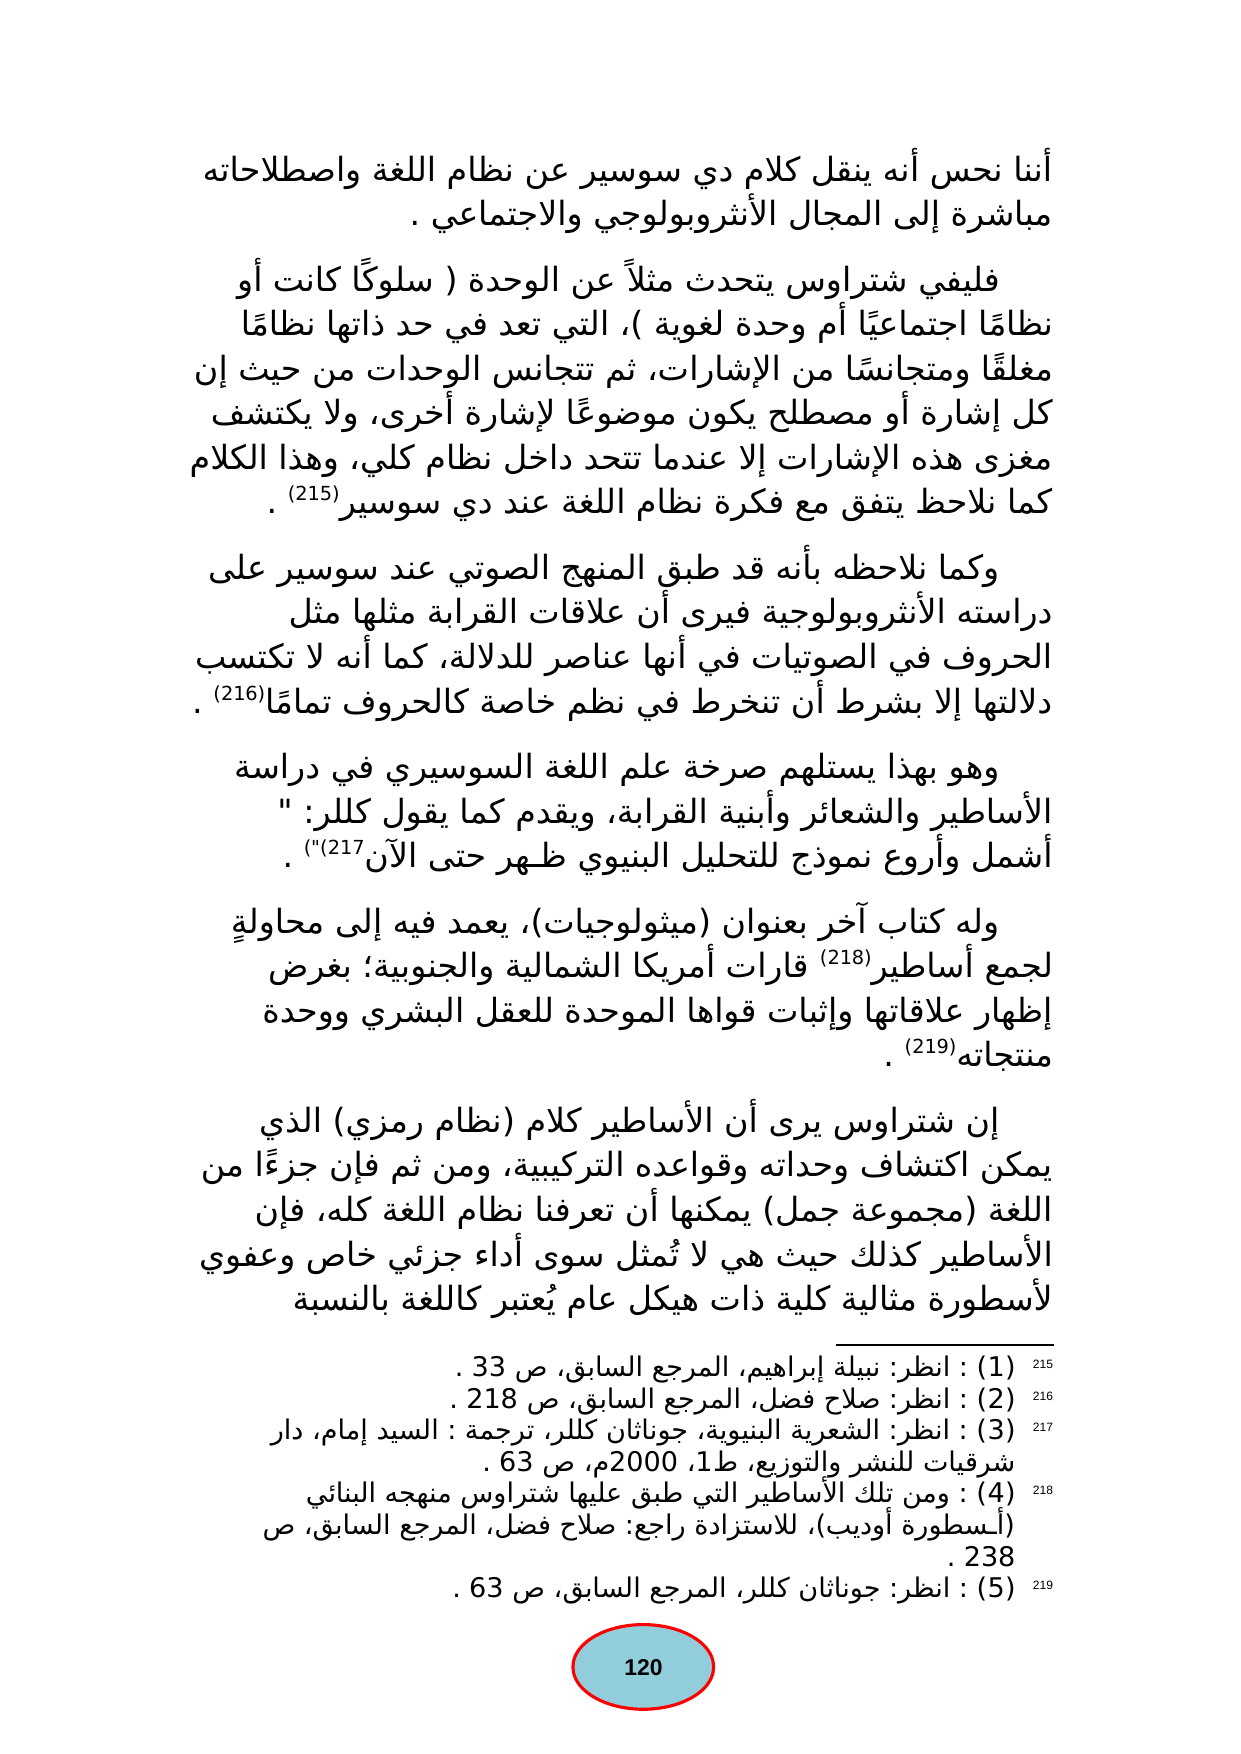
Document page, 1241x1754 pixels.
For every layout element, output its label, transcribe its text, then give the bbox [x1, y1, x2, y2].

text وله كتاب آخر بعنوان (ميثولوجيات)، يعمد فيه إلى محاولةٍ لجمع أساطير() قارات أمريكا الشمالية والجنوبية؛ بغرض إظهار علاقاتها وإثبات قواها الموحدة للعقل البشري ووحدة منتجاته() . [187, 902, 1053, 1075]
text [187, 1101, 1053, 1318]
text وكما نلاحظه بأنه قد طبق المنهج الصوتي عند سوسير على دراسته الأنثروبولوجية فيرى أن علاقات القرابة مثلها مثل الحروف في الصوتيات في أنها عناصر للدلالة، كما أنه لا تكتسب دلالتها إلا بشرط أن تنخرط في نظم خاصة كالحروف تمامًا() . [187, 548, 1053, 721]
text وهو بهذا يستلهم صرخة علم اللغة السوسيري في دراسة الأساطير والشعائر وأبنية القرابة، ويقدم كما يقول كللر: " أشمل وأروع نموذج للتحليل البنيوي ظـهر حتى الآن)") . [187, 747, 1053, 876]
text فليفي شتراوس يتحدث مثلاً عن الوحدة ( سلوكًا كانت أو نظامًا اجتماعيًا أم وحدة لغوية )، التي تعد في حد ذاتها نظامًا مغلقًا ومتجانسًا من الإشارات، ثم تتجانس الوحدات من حيث إن كل إشارة أو مصطلح يكون موضوعًا لإشارة أخرى، ولا يكتشف مغزى هذه الإشارات إلا عندما تتحد داخل نظام كلي، وهذا الكلام كما نلاحظ يتفق مع فكرة نظام اللغة عند دي سوسير() . [187, 260, 1053, 522]
text وهذا يقودنا إلى أن شتراوس قد اعتمد اعتمادًا واضحًا على فكرة تقابل اللغة والكلام التي نادى بها رائد البنيوية الأول، حيثُ أننا نحس أنه ينقل كلام دي سوسير عن نظام اللغة واصطلاحاته مباشرة إلى المجال الأنثروبولوجي والاجتماعي . [187, 150, 1053, 233]
